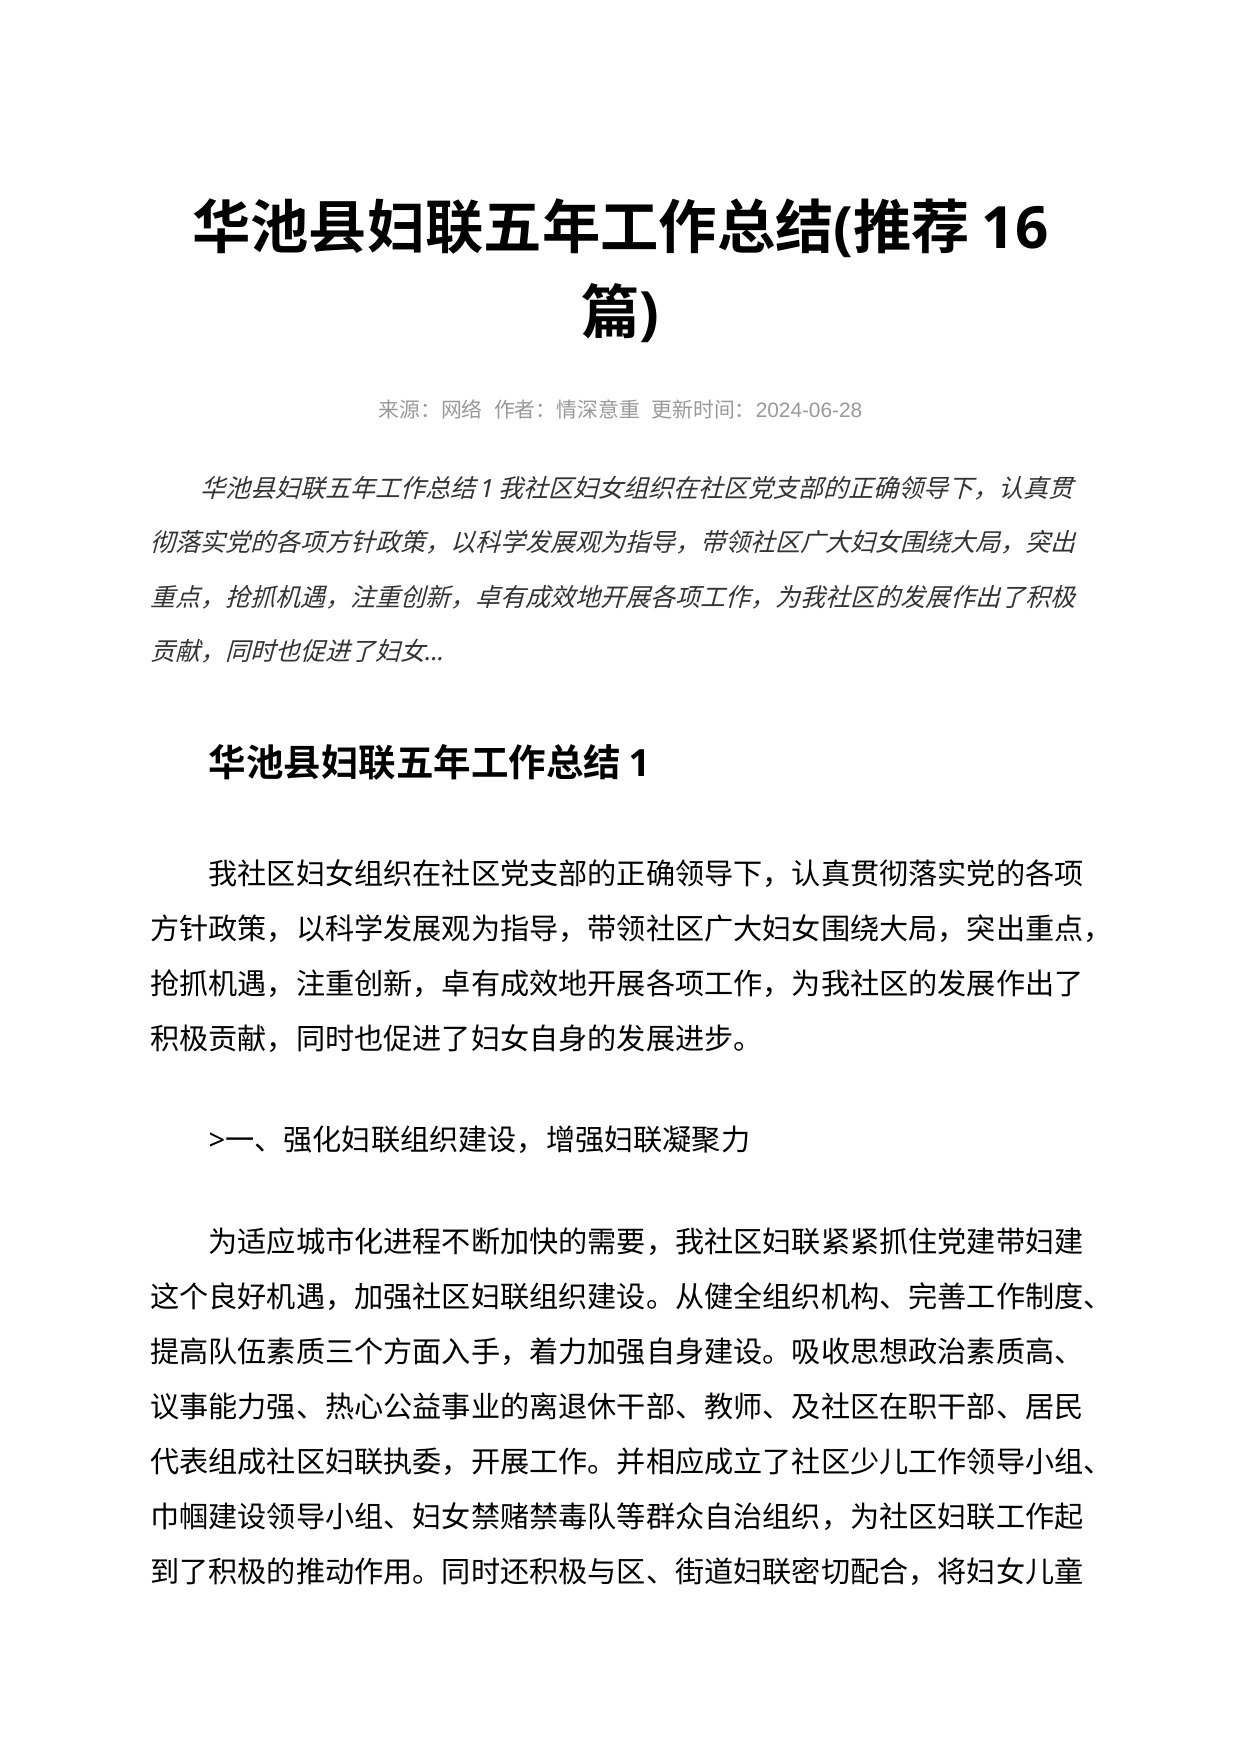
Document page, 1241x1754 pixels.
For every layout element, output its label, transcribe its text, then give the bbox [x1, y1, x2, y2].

text 华池县妇联五年工作总结1 [150, 733, 1090, 787]
text >一、强化妇联组织建设，增强妇联凝聚力 [150, 1117, 1090, 1159]
text 我社区妇女组织在社区党支部的正确领导下，认真贯彻落实党的各项方针政策，以科学发展观为指导，带领社区广大妇女围绕大局，突出重点，抢抓机遇，注重创新，卓有成效地开展各项工作，为我社区的发展作出了积极贡献，同时也促进了妇女自身的发展进步。 [150, 851, 1090, 1057]
text 华池县妇联五年工作总结1我社区妇女组织在社区党支部的正确领导下，认真贯彻落实党的各项方针政策，以科学发展观为指导，带领社区广大妇女围绕大局，突出重点，抢抓机遇，注重创新，卓有成效地开展各项工作，为我社区的发展作出了积极贡献，同时也促进了妇女... [150, 468, 1090, 668]
text 来源：网络 作者：情深意重 更新时间：2024-06-28 [150, 398, 1090, 422]
subtitle 华池县妇联五年工作总结(推荐16篇) [150, 181, 1090, 351]
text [150, 1219, 1090, 1591]
